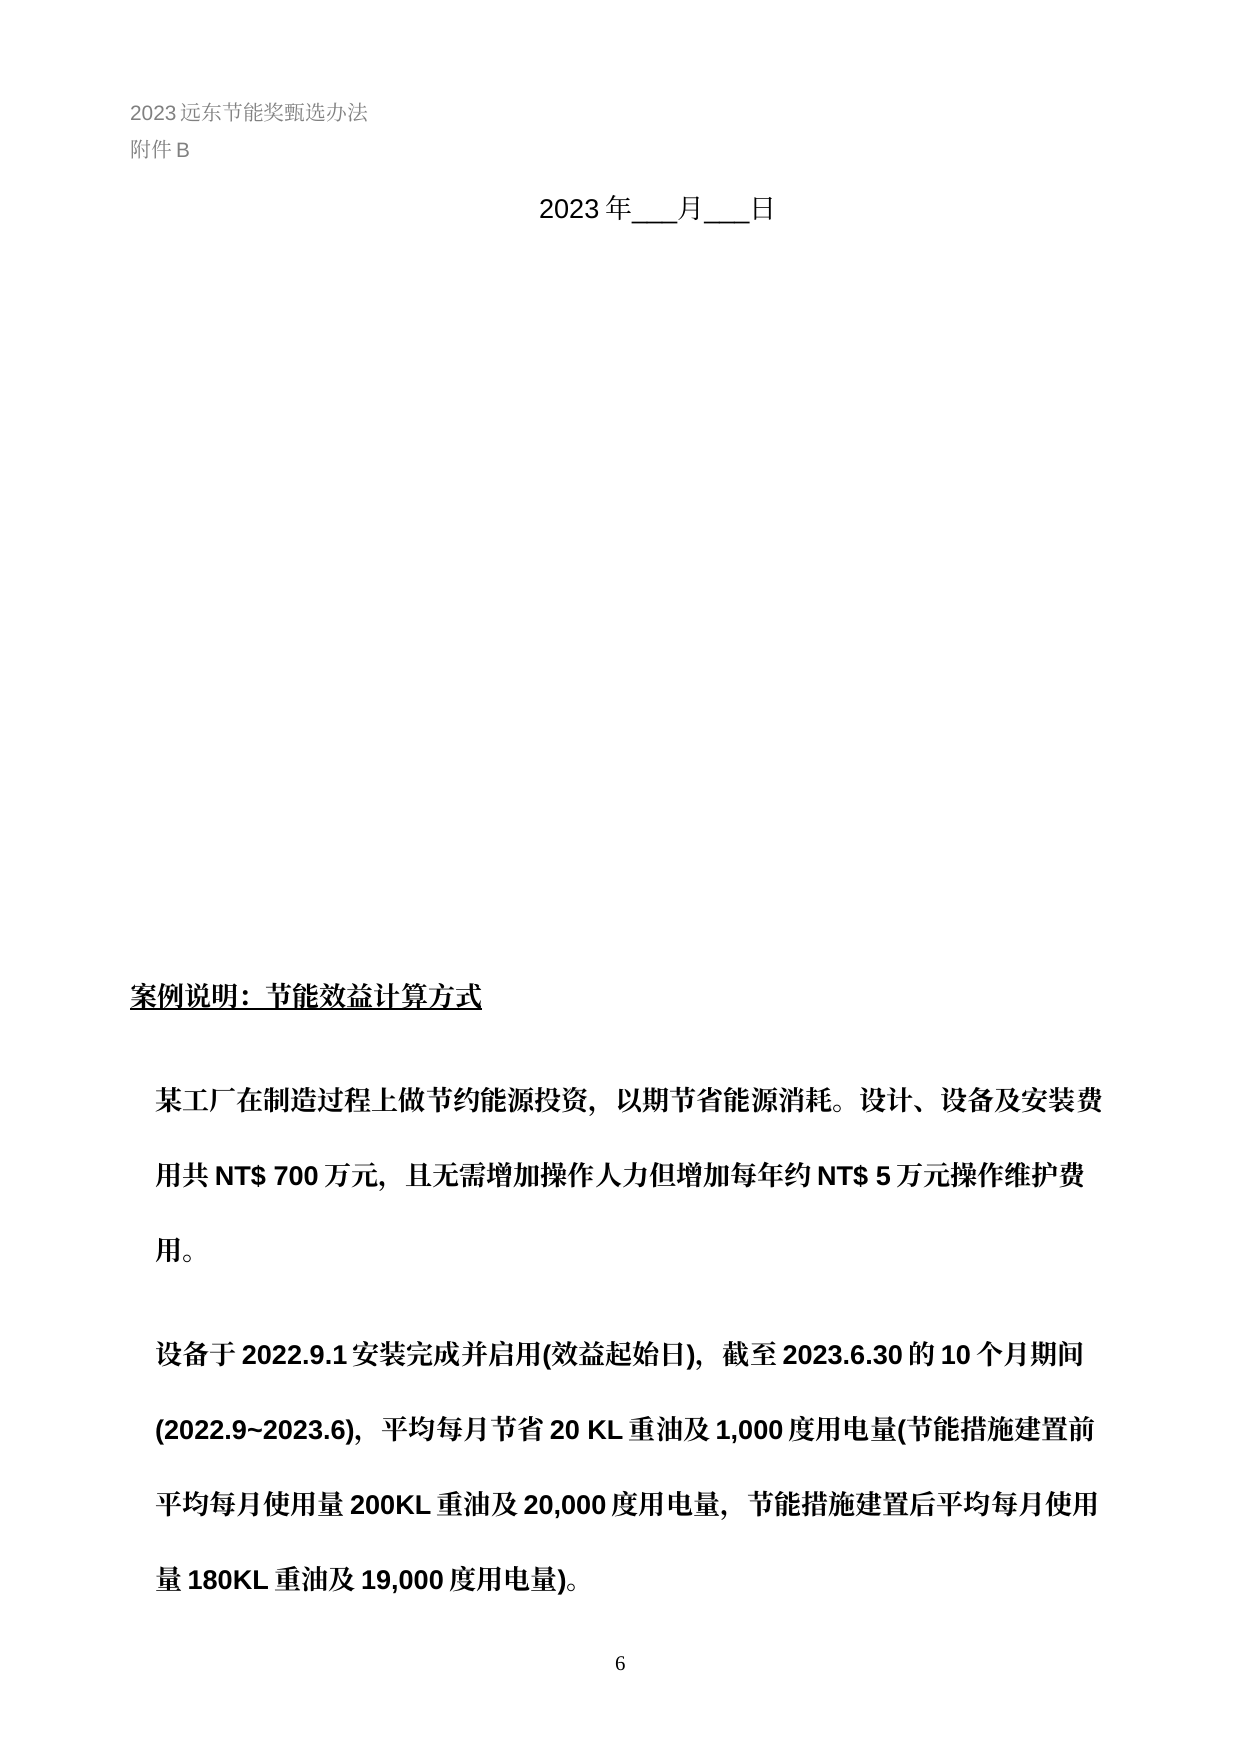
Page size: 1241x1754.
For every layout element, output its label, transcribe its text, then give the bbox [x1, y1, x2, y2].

list 2023年___月___日 [205, 169, 1110, 244]
text 某工厂在制造过程上做节约能源投资，以期节省能源消耗。设计、设备及安装费用共NT$ 700万元，且无需增加操作人力但增加每年约NT$ 5万元操作维护费用。 [155, 1061, 1110, 1286]
text 设备于2022.9.1安装完成并启用(效益起始日)，截至2023.6.30的10个月期间(2022.9~2023.6)，平均每月节省20 KL重油及1,000度用电量(节能措施建置前平均每月使用量200KL重油及20,000度用电量，节能措施建置后平均每月使用量180KL重油及19,000度用电量)。 [155, 1315, 1110, 1615]
list 案例说明：节能效益计算方式 [130, 957, 1110, 1032]
